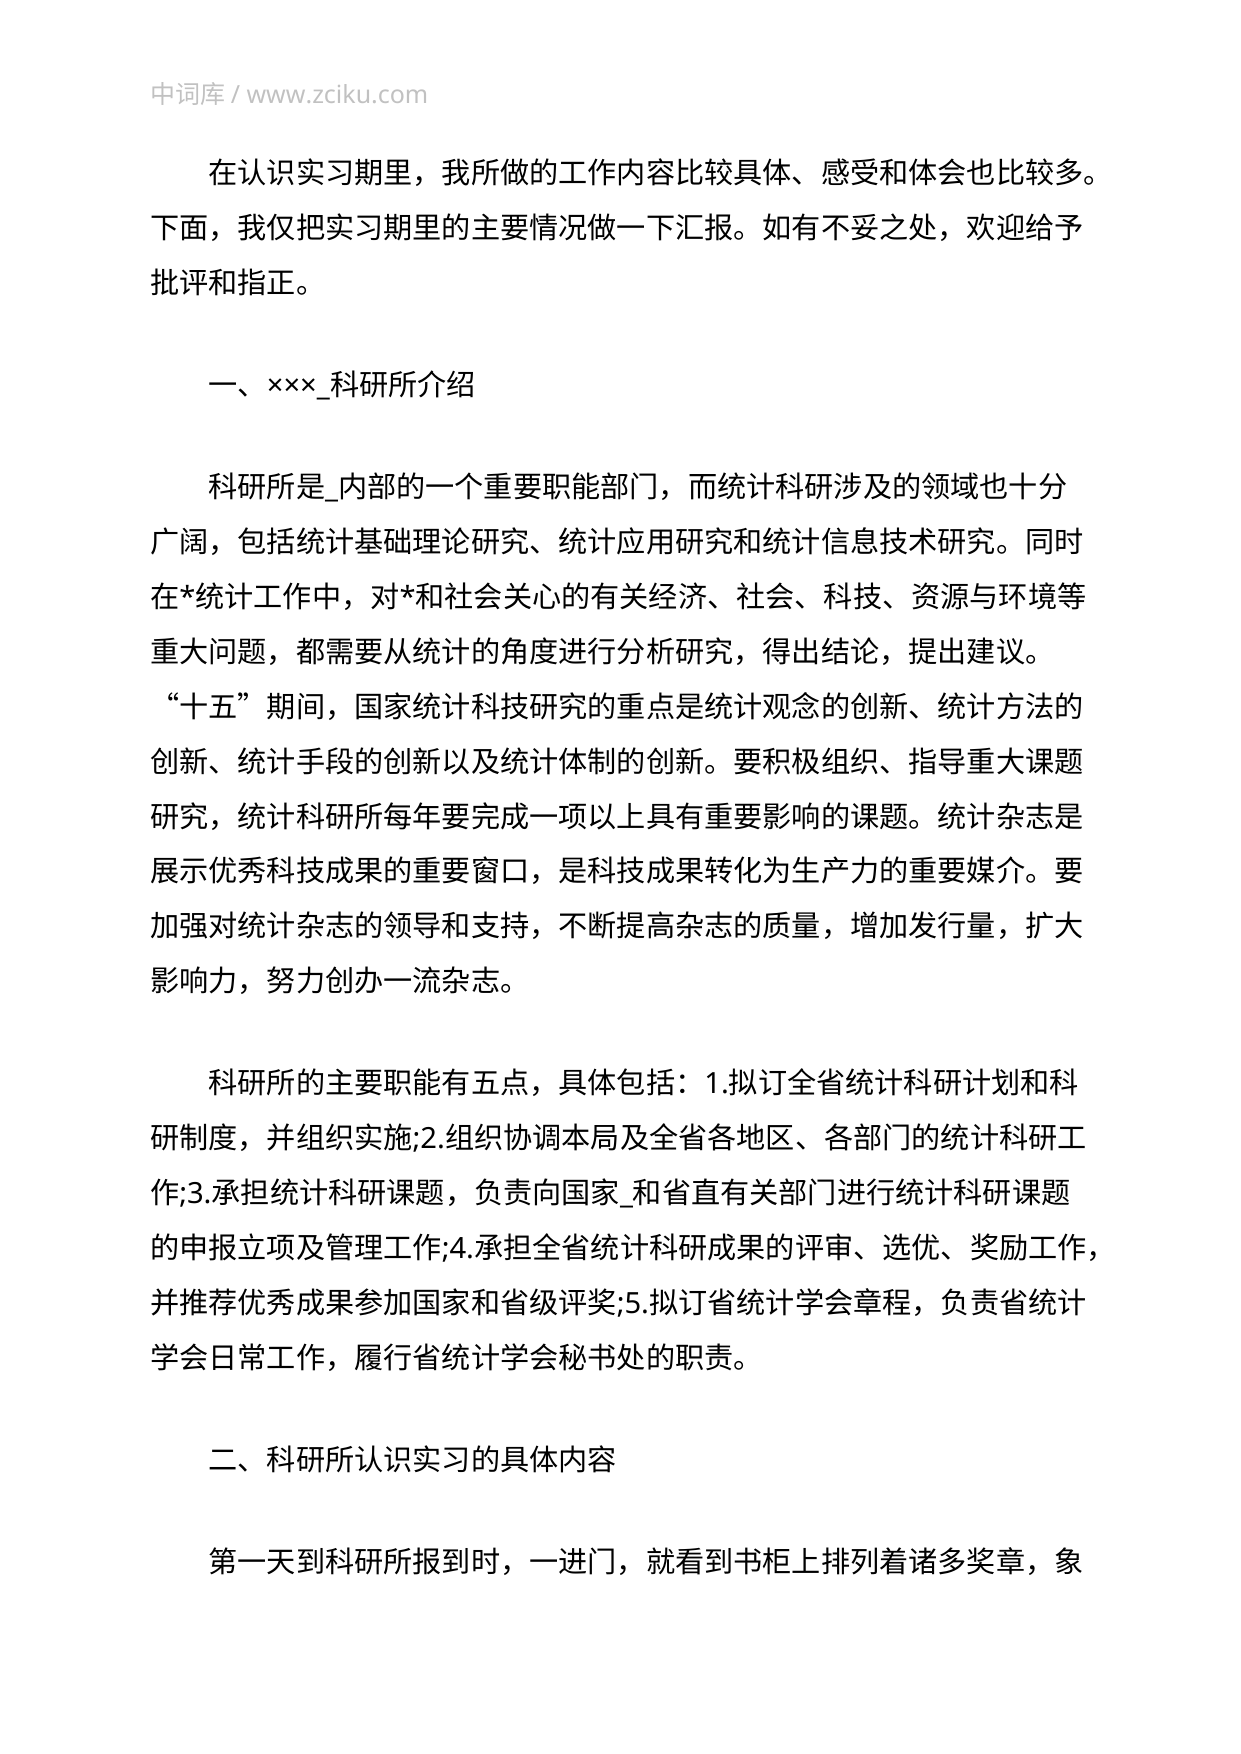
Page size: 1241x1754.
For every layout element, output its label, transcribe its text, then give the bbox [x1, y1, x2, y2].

text 二、科研所认识实习的具体内容 [150, 1436, 1090, 1479]
text 科研所的主要职能有五点，具体包括：1.拟订全省统计科研计划和科研制度，并组织实施;2.组织协调本局及全省各地区、各部门的统计科研工作;3.承担统计科研课题，负责向国家_和省直有关部门进行统计科研课题的申报立项及管理工作;4.承担全省统计科研成果的评审、选优、奖励工作，并推荐优秀成果参加国家和省级评奖;5.拟订省统计学会章程，负责省统计学会日常工作，履行省统计学会秘书处的职责。 [150, 1059, 1090, 1377]
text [150, 1538, 1090, 1580]
text 在认识实习期里，我所做的工作内容比较具体、感受和体会也比较多。下面，我仅把实习期里的主要情况做一下汇报。如有不妥之处，欢迎给予批评和指正。 [150, 150, 1090, 302]
text 一、×××_科研所介绍 [150, 362, 1090, 404]
text 科研所是_内部的一个重要职能部门，而统计科研涉及的领域也十分广阔，包括统计基础理论研究、统计应用研究和统计信息技术研究。同时在*统计工作中，对*和社会关心的有关经济、社会、科技、资源与环境等重大问题，都需要从统计的角度进行分析研究，得出结论，提出建议。“十五”期间，国家统计科技研究的重点是统计观念的创新、统计方法的创新、统计手段的创新以及统计体制的创新。要积极组织、指导重大课题研究，统计科研所每年要完成一项以上具有重要影响的课题。统计杂志是展示优秀科技成果的重要窗口，是科技成果转化为生产力的重要媒介。要加强对统计杂志的领导和支持，不断提高杂志的质量，增加发行量，扩大影响力，努力创办一流杂志。 [150, 463, 1090, 1000]
